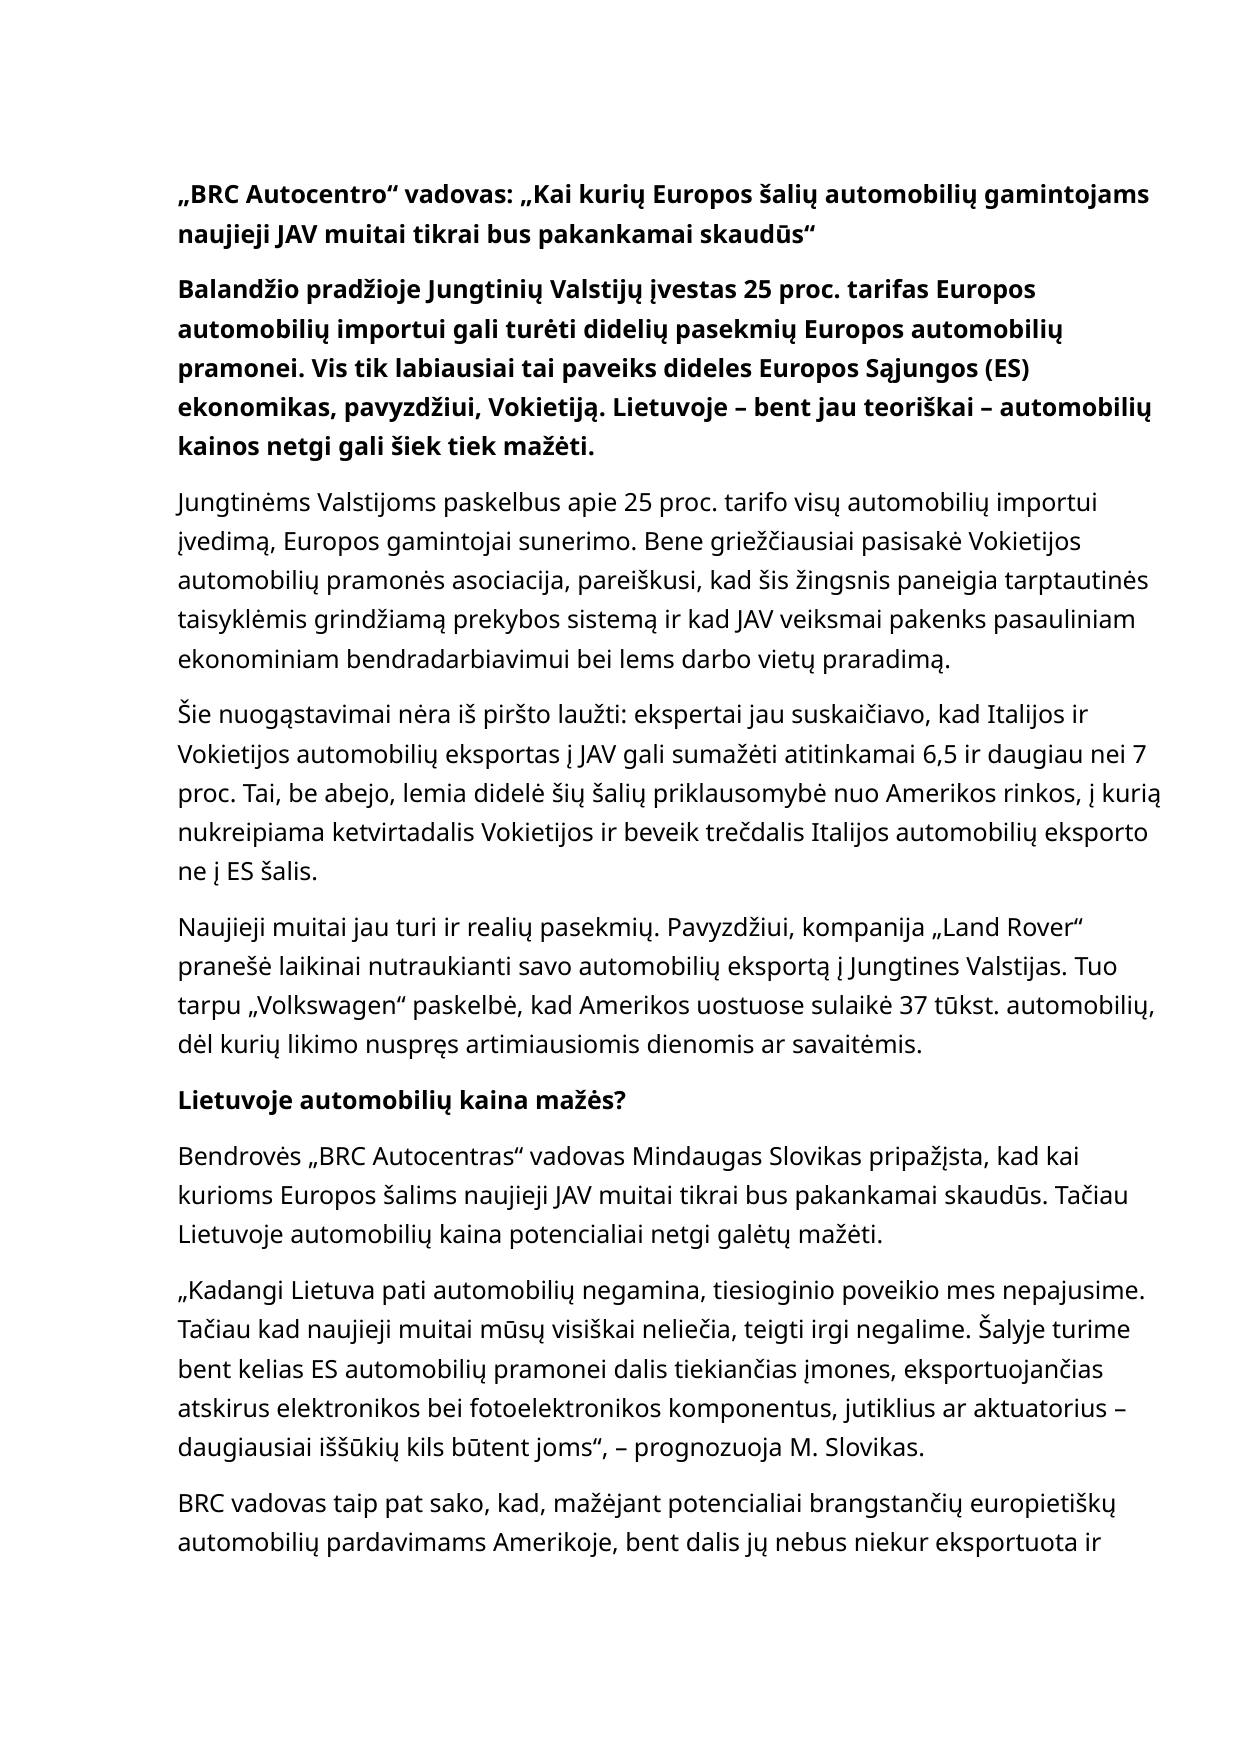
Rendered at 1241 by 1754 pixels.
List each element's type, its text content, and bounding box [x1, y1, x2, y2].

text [177, 1486, 1181, 1559]
text „BRC Autocentro“ vadovas: „Kai kurių Europos šalių automobilių gamintojams naujieji JAV muitai tikrai bus pakankamai skaudūs“ [177, 177, 1181, 250]
text Bendrovės „BRC Autocentras“ vadovas Mindaugas Slovikas pripažįsta, kad kai kurioms Europos šalims naujieji JAV muitai tikrai bus pakankamai skaudūs. Tačiau Lietuvoje automobilių kaina potencialiai netgi galėtų mažėti. [177, 1139, 1181, 1251]
text Jungtinėms Valstijoms paskelbus apie 25 proc. tarifo visų automobilių importui įvedimą, Europos gamintojai sunerimo. Bene griežčiausiai pasisakė Vokietijos automobilių pramonės asociacija, pareiškusi, kad šis žingsnis paneigia tarptautinės taisyklėmis grindžiamą prekybos sistemą ir kad JAV veiksmai pakenks pasauliniam ekonominiam bendradarbiavimui bei lems darbo vietų praradimą. [177, 485, 1181, 675]
text Šie nuogąstavimai nėra iš piršto laužti: ekspertai jau suskaičiavo, kad Italijos ir Vokietijos automobilių eksportas į JAV gali sumažėti atitinkamai 6,5 ir daugiau nei 7 proc. Tai, be abejo, lemia didelė šių šalių priklausomybė nuo Amerikos rinkos, į kurią nukreipiama ketvirtadalis Vokietijos ir beveik trečdalis Italijos automobilių eksporto ne į ES šalis. [177, 697, 1181, 888]
text Naujieji muitai jau turi ir realių pasekmių. Pavyzdžiui, kompanija „Land Rover“ pranešė laikinai nutraukianti savo automobilių eksportą į Jungtines Valstijas. Tuo tarpu „Volkswagen“ paskelbė, kad Amerikos uostuose sulaikė 37 tūkst. automobilių, dėl kurių likimo nuspręs artimiausiomis dienomis ar savaitėmis. [177, 910, 1181, 1061]
text Balandžio pradžioje Jungtinių Valstijų įvestas 25 proc. tarifas Europos automobilių importui gali turėti didelių pasekmių Europos automobilių pramonei. Vis tik labiausiai tai paveiks dideles Europos Sąjungos (ES) ekonomikas, pavyzdžiui, Vokietiją. Lietuvoje – bent jau teoriškai – automobilių kainos netgi gali šiek tiek mažėti. [177, 272, 1181, 463]
text Lietuvoje automobilių kaina mažės? [177, 1083, 1181, 1117]
text „Kadangi Lietuva pati automobilių negamina, tiesioginio poveikio mes nepajusime. Tačiau kad naujieji muitai mūsų visiškai neliečia, teigti irgi negalime. Šalyje turime bent kelias ES automobilių pramonei dalis tiekiančias įmones, eksportuojančias atskirus elektronikos bei fotoelektronikos komponentus, jutiklius ar aktuatorius – daugiausiai iššūkių kils būtent joms“, – prognozuoja M. Slovikas. [177, 1273, 1181, 1464]
